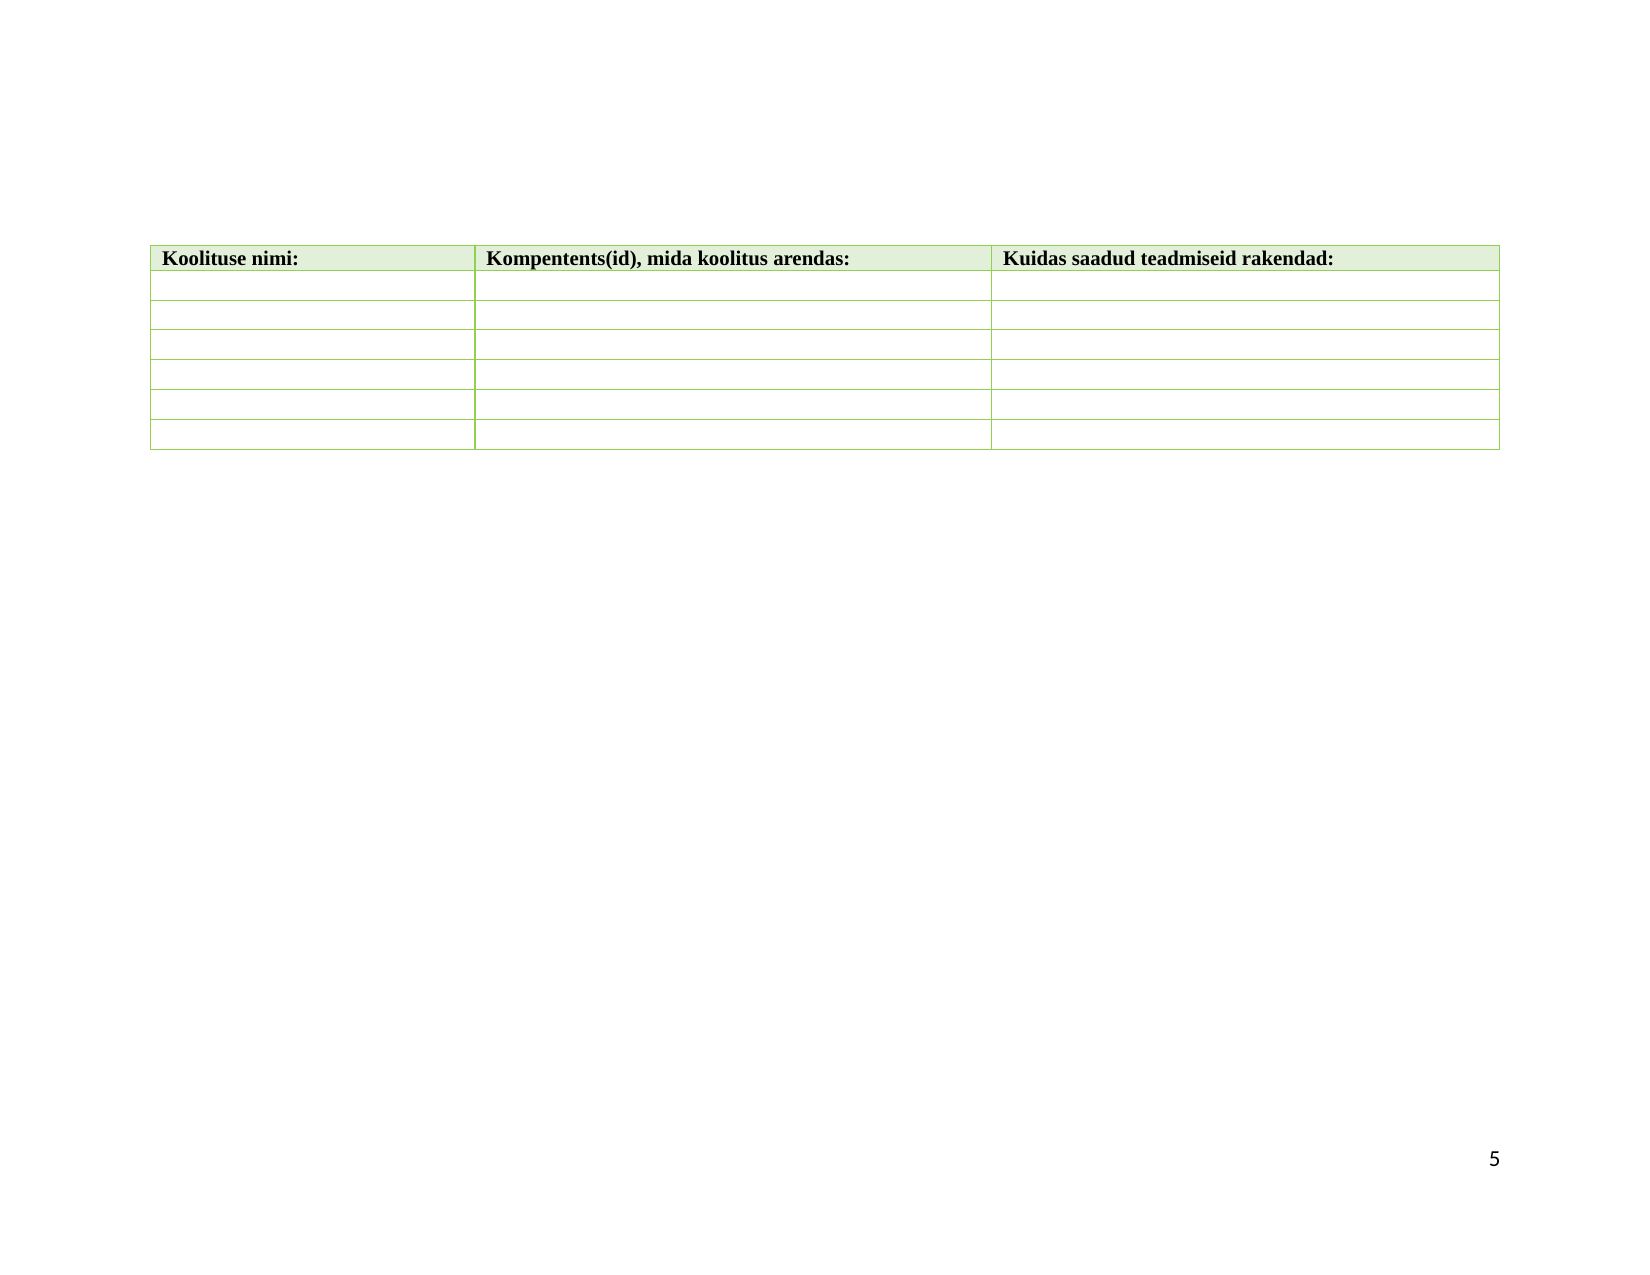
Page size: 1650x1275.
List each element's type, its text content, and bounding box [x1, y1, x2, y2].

table_cell [476, 330, 991, 359]
table_cell [151, 360, 474, 389]
table_header Kompentents(id), mida koolitus arendas: [476, 246, 991, 270]
table_cell [151, 420, 474, 448]
table_header Koolituse nimi: [151, 246, 474, 270]
table_cell [151, 301, 474, 329]
table_cell [476, 271, 991, 299]
table_cell [992, 420, 1499, 448]
table_cell [476, 420, 991, 448]
table_cell [476, 301, 991, 329]
table_cell [992, 360, 1499, 389]
table_cell [992, 330, 1499, 359]
table_cell [151, 271, 474, 299]
table_cell [992, 301, 1499, 329]
table_cell [476, 390, 991, 419]
table_cell [151, 330, 474, 359]
table_cell [992, 271, 1499, 299]
table_cell [992, 390, 1499, 419]
table_cell [476, 360, 991, 389]
table_header Kuidas saadud teadmiseid rakendad: [992, 246, 1499, 270]
table_cell [151, 390, 474, 419]
